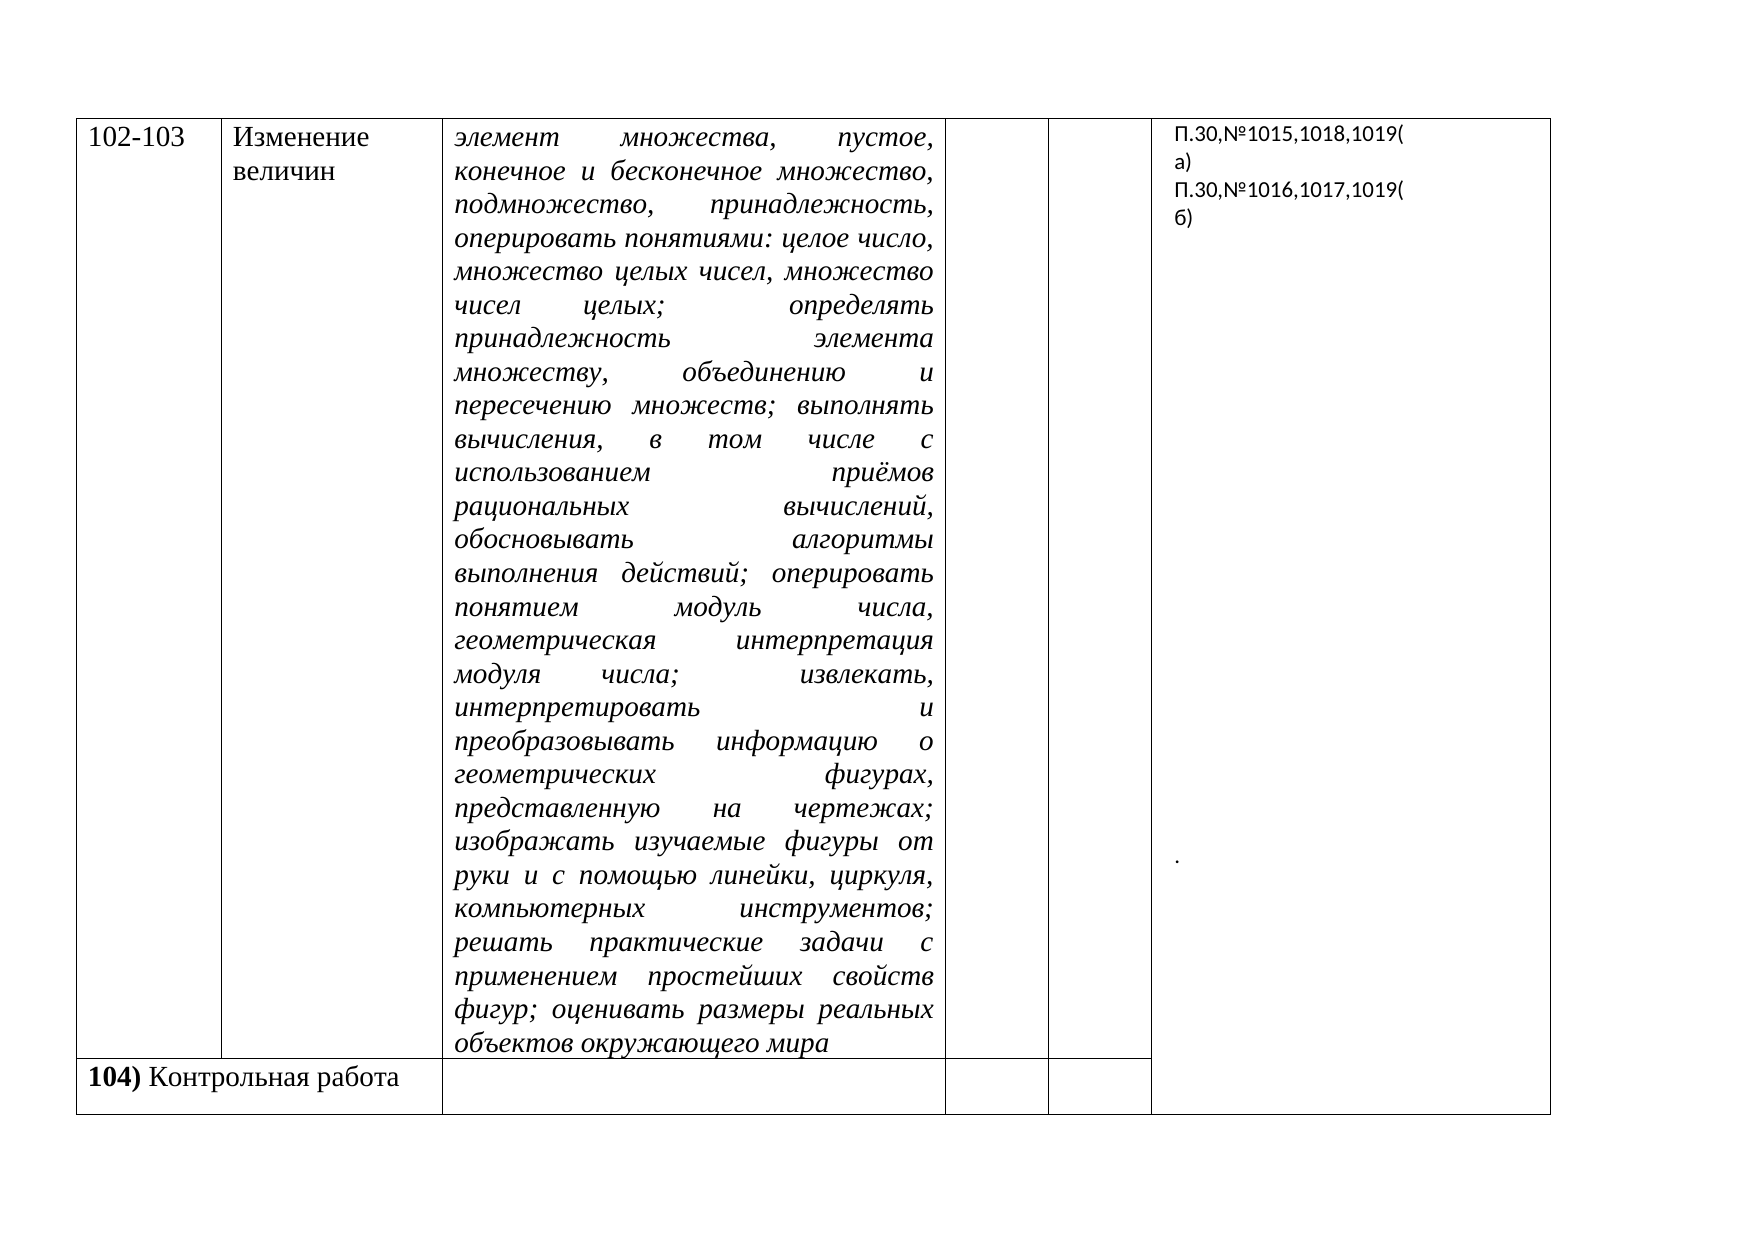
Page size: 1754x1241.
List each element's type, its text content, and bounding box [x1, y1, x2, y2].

table_cell [946, 1059, 1048, 1114]
table_cell 102-103 [77, 119, 221, 1058]
table_cell [1049, 119, 1151, 1058]
table_cell [1049, 1059, 1151, 1114]
table_cell [443, 1059, 945, 1114]
table_cell [1152, 119, 1550, 1114]
table_cell [946, 119, 1048, 1058]
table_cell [77, 1059, 442, 1114]
table_cell Изменение величин [222, 119, 442, 1058]
